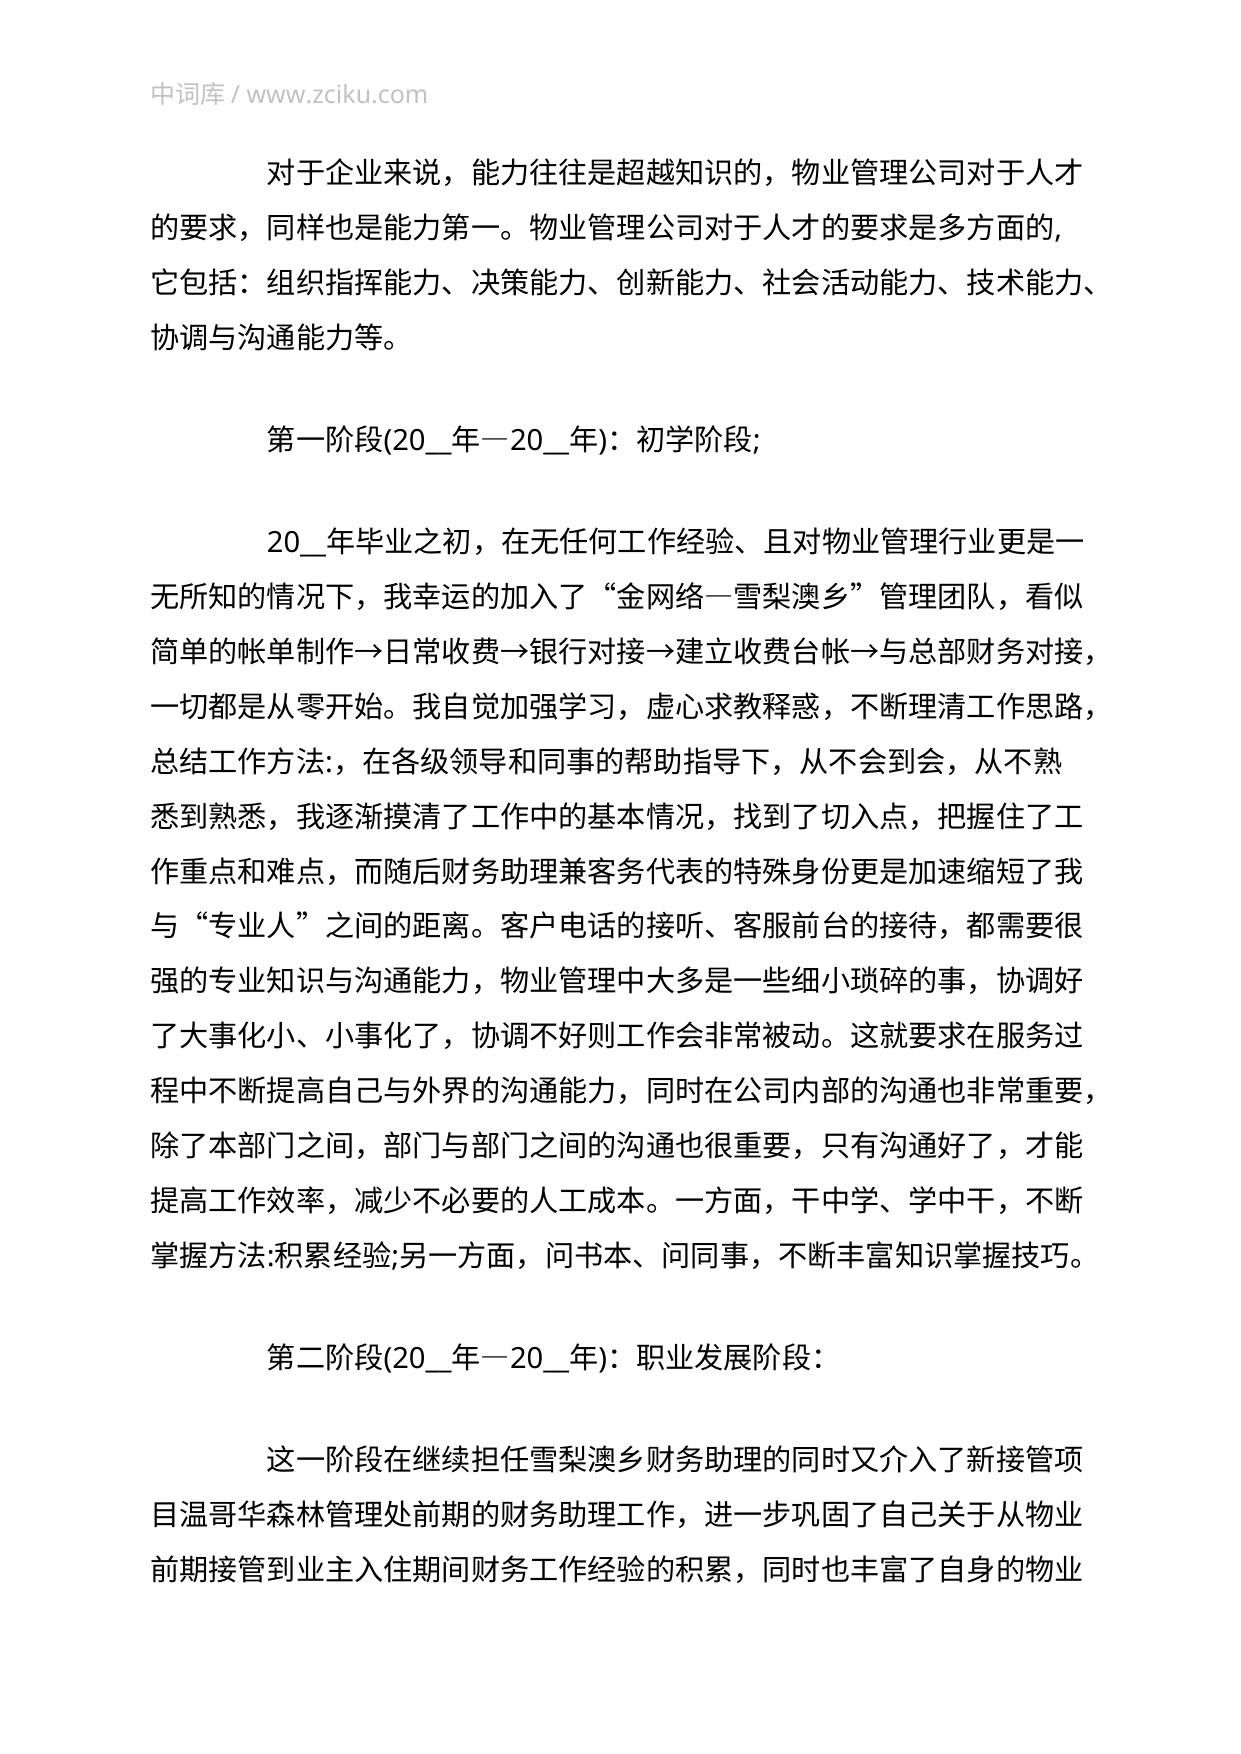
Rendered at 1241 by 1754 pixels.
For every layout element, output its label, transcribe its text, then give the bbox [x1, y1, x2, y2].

text 20__年毕业之初，在无任何工作经验、且对物业管理行业更是一无所知的情况下，我幸运的加入了“金网络—雪梨澳乡”管理团队，看似简单的帐单制作→日常收费→银行对接→建立收费台帐→与总部财务对接，一切都是从零开始。我自觉加强学习，虚心求教释惑，不断理清工作思路，总结工作方法:，在各级领导和同事的帮助指导下，从不会到会，从不熟悉到熟悉，我逐渐摸清了工作中的基本情况，找到了切入点，把握住了工作重点和难点，而随后财务助理兼客务代表的特殊身份更是加速缩短了我与“专业人”之间的距离。客户电话的接听、客服前台的接待，都需要很强的专业知识与沟通能力，物业管理中大多是一些细小琐碎的事，协调好了大事化小、小事化了，协调不好则工作会非常被动。这就要求在服务过程中不断提高自己与外界的沟通能力，同时在公司内部的沟通也非常重要，除了本部门之间，部门与部门之间的沟通也很重要，只有沟通好了，才能提高工作效率，减少不必要的人工成本。一方面，干中学、学中干，不断掌握方法:积累经验;另一方面，问书本、问同事，不断丰富知识掌握技巧。 [150, 518, 1090, 1275]
text 第二阶段(20__年—20__年)：职业发展阶段： [150, 1334, 1090, 1377]
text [150, 1436, 1090, 1588]
text 对于企业来说，能力往往是超越知识的，物业管理公司对于人才的要求，同样也是能力第一。物业管理公司对于人才的要求是多方面的,它包括：组织指挥能力、决策能力、创新能力、社会活动能力、技术能力、协调与沟通能力等。 [150, 150, 1090, 357]
text 第一阶段(20__年—20__年)：初学阶段; [150, 417, 1090, 459]
